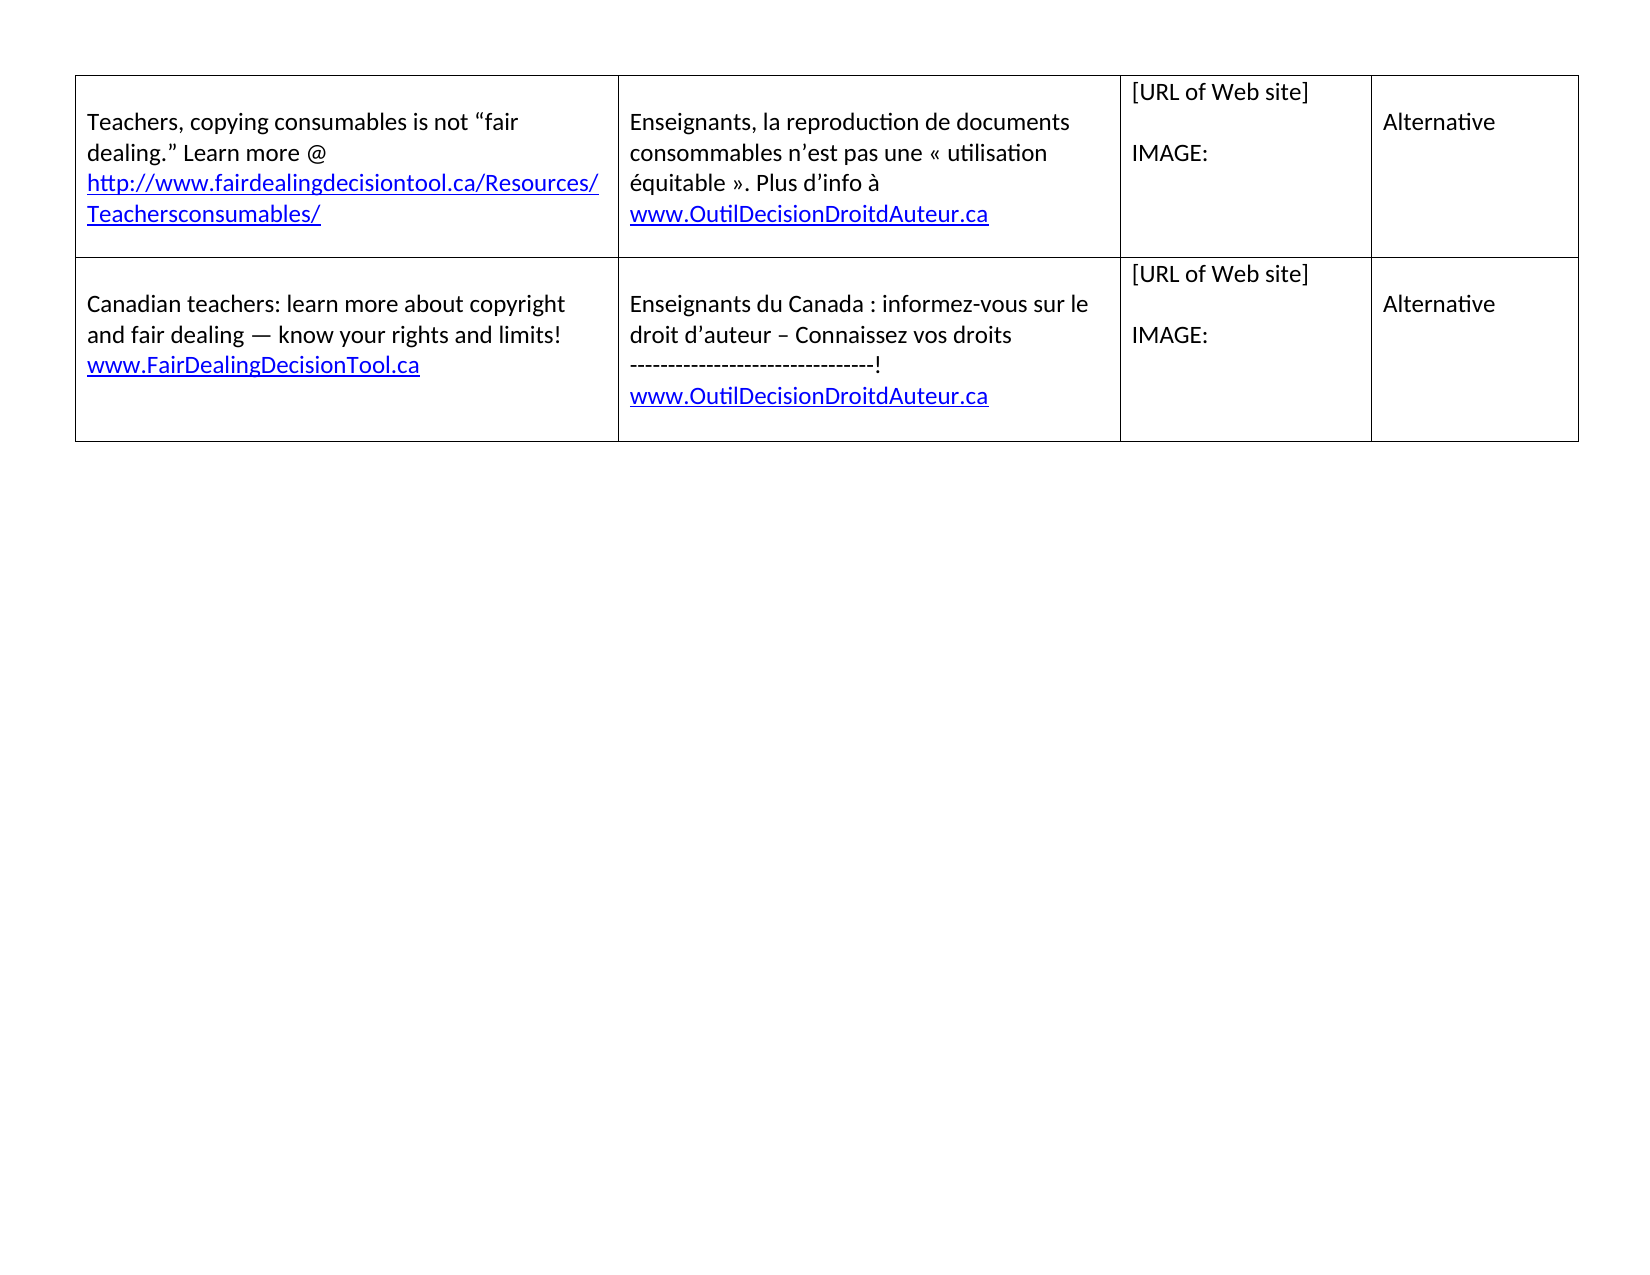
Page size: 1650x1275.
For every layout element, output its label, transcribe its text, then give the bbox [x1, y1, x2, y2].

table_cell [1121, 76, 1371, 257]
table_cell Alternative [1372, 76, 1578, 257]
table_cell Canadian teachers: learn more about copyright and fair dealing — know your rights and limits! www.FairDealingDecisionTool.ca [76, 258, 618, 441]
table_cell Teachers, copying consumables is not “fair dealing.” Learn more @ http://www.fairdealingdecisiontool.ca/Resources/Teachersconsumables/ [76, 76, 618, 257]
table_cell [URL of Web site] IMAGE: [1121, 258, 1371, 441]
table_cell Enseignants, la reproduction de documents consommables n’est pas une « utilisation équitable ». Plus d’info à www.OutilDecisionDroitdAuteur.ca [619, 76, 1120, 257]
table_cell Enseignants du Canada : informez-vous sur le droit d’auteur – Connaissez vos droits --------------------------------! www.OutilDecisionDroitdAuteur.ca [619, 258, 1120, 441]
table_cell Alternative [1372, 258, 1578, 441]
